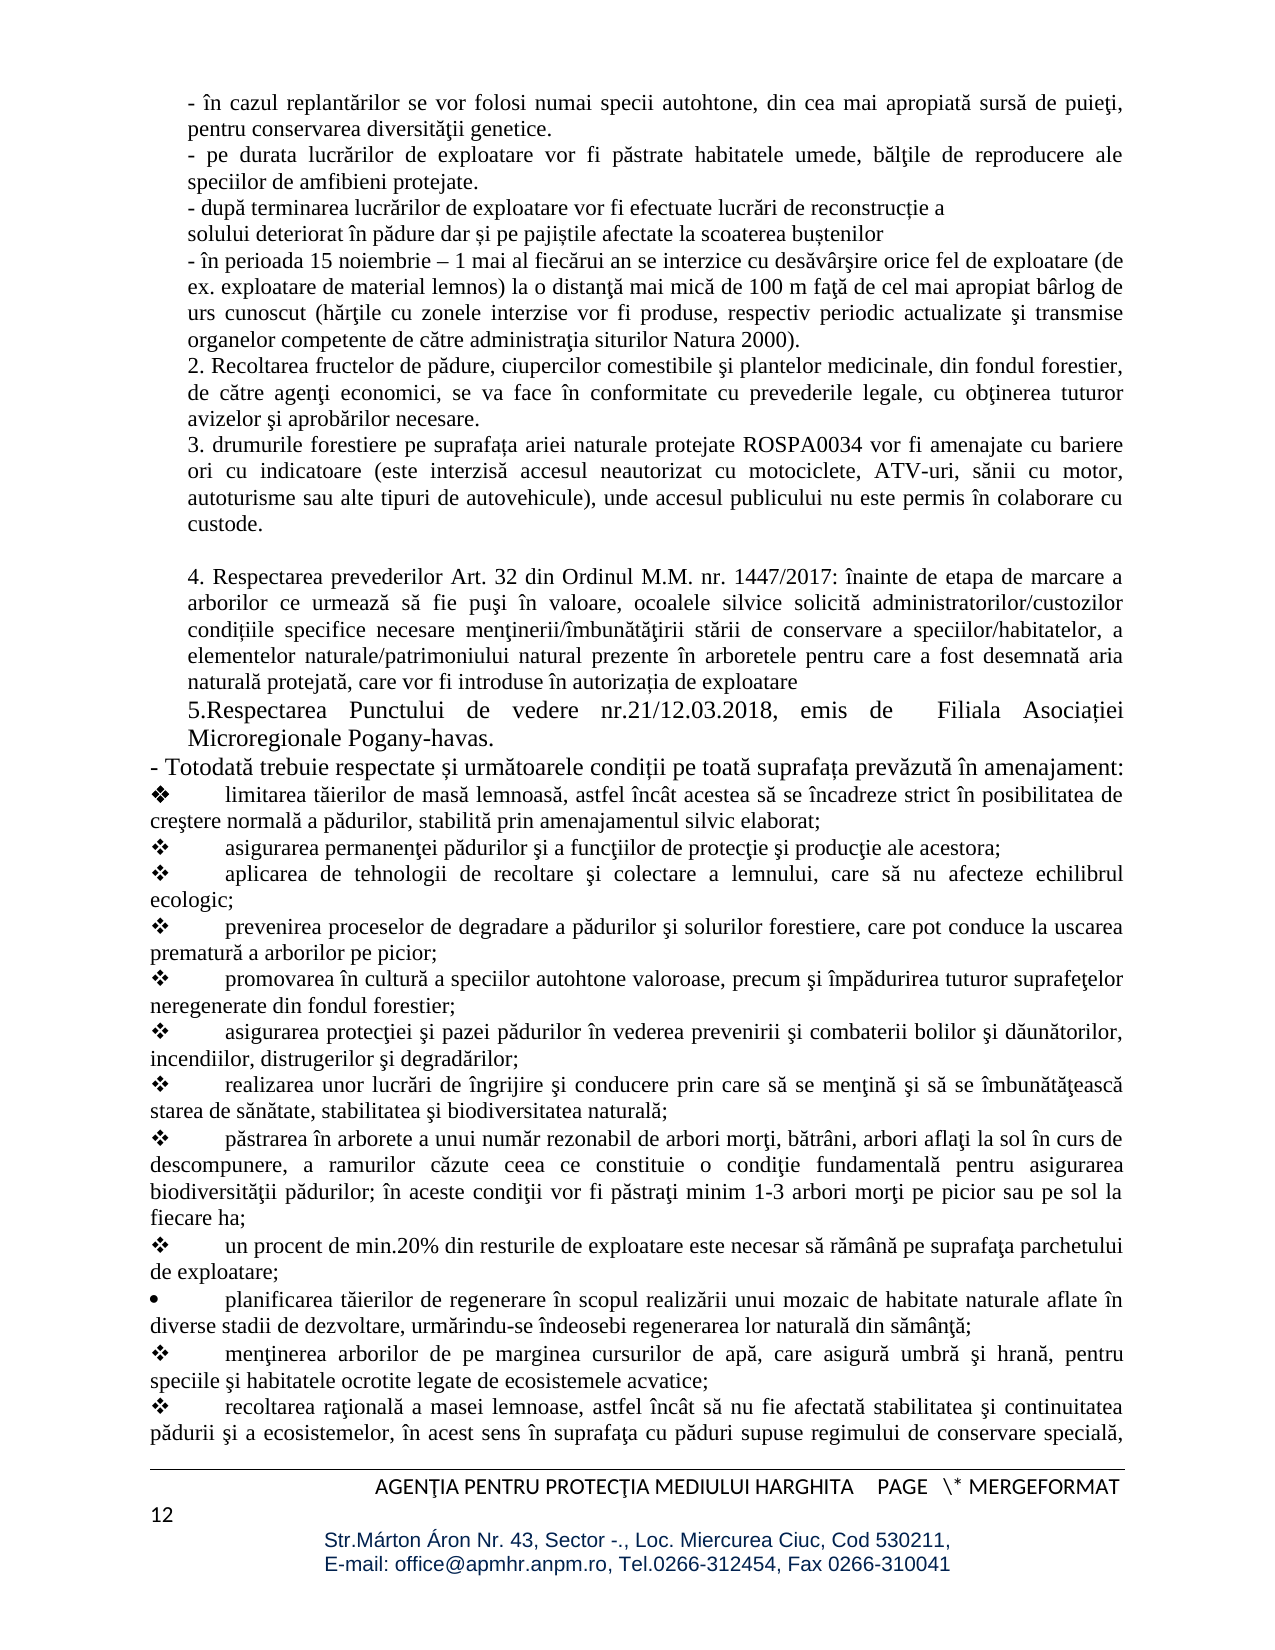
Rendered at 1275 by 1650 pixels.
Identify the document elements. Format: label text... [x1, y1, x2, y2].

list menţinerea arborilor de pe marginea cursurilor de apă, care asigură umbră şi hrană, pentru speciile şi habitatele ocrotite legate de ecosistemele acvatice; [150, 1340, 1125, 1393]
text - în cazul replantărilor se vor folosi numai specii autohtone, din cea mai apropiată sursă de puieţi, pentru conservarea diversităţii genetice. [187, 89, 1125, 141]
text - Totodată trebuie respectate și următoarele condiții pe toată suprafața prevăzută în amenajament: [150, 752, 1125, 781]
list planificarea tăierilor de regenerare în scopul realizării unui mozaic de habitate naturale aflate în diverse stadii de dezvoltare, urmărindu-se îndeosebi regenerarea lor naturală din sămânţă; [150, 1286, 1125, 1339]
text solului deteriorat în pădure dar și pe pajiștile afectate la scoaterea buștenilor [187, 220, 1125, 247]
list realizarea unor lucrări de îngrijire şi conducere prin care să se menţină şi să se îmbunătăţească starea de sănătate, stabilitatea şi biodiversitatea naturală; [150, 1071, 1125, 1124]
list un procent de min.20% din resturile de exploatare este necesar să rămână pe suprafaţa parchetului de exploatare; [150, 1232, 1125, 1285]
text 3. drumurile forestiere pe suprafața ariei naturale protejate ROSPA0034 vor fi amenajate cu bariere ori cu indicatoare (este interzisă accesul neautorizat cu motociclete, ATV-uri, sănii cu motor, autoturisme sau alte tipuri de autovehicule), unde accesul publicului nu este permis în colaborare cu custode. [187, 431, 1125, 537]
list păstrarea în arborete a unui număr rezonabil de arbori morţi, bătrâni, arbori aflaţi la sol în curs de descompunere, a ramurilor căzute ceea ce constituie o condiţie fundamentală pentru asigurarea biodiversităţii pădurilor; în aceste condiţii vor fi păstraţi minim 1-3 arbori morţi pe picior sau pe sol la fiecare ha; [150, 1125, 1125, 1231]
text 5.Respectarea Punctului de vedere nr.21/12.03.2018, emis de Filiala Asociației Microregionale Pogany-havas. [187, 695, 1125, 752]
text - pe durata lucrărilor de exploatare vor fi păstrate habitatele umede, bălţile de reproducere ale speciilor de amfibieni protejate. [187, 141, 1125, 194]
list asigurarea permanenţei pădurilor şi a funcţiilor de protecţie şi producţie ale acestora; [150, 834, 1125, 860]
list aplicarea de tehnologii de recoltare şi colectare a lemnului, care să nu afecteze echilibrul ecologic; [150, 860, 1125, 913]
list prevenirea proceselor de degradare a pădurilor şi solurilor forestiere, care pot conduce la uscarea prematură a arborilor pe picior; [150, 913, 1125, 966]
text 2. Recoltarea fructelor de pădure, ciupercilor comestibile şi plantelor medicinale, din fondul forestier, de către agenţi economici, se va face în conformitate cu prevederile legale, cu obţinerea tuturor avizelor şi aprobărilor necesare. [187, 352, 1125, 431]
text - în perioada 15 noiembrie – 1 mai al fiecărui an se interzice cu desăvârşire orice fel de exploatare (de ex. exploatare de material lemnos) la o distanţă mai mică de 100 m faţă de cel mai apropiat bârlog de urs cunoscut (hărţile cu zonele interzise vor fi produse, respectiv periodic actualizate şi transmise organelor competente de către administraţia siturilor Natura 2000). [187, 247, 1125, 352]
list asigurarea protecţiei şi pazei pădurilor în vederea prevenirii şi combaterii bolilor şi dăunătorilor, incendiilor, distrugerilor şi degradărilor; [150, 1018, 1125, 1071]
list limitarea tăierilor de masă lemnoasă, astfel încât acestea să se încadreze strict în posibilitatea de creştere normală a pădurilor, stabilită prin amenajamentul silvic elaborat; [150, 781, 1125, 834]
list promovarea în cultură a speciilor autohtone valoroase, precum şi împădurirea tuturor suprafeţelor neregenerate din fondul forestier; [150, 966, 1125, 1018]
text - după terminarea lucrărilor de exploatare vor fi efectuate lucrări de reconstrucție a [187, 194, 1125, 220]
text 4. Respectarea prevederilor Art. 32 din Ordinul M.M. nr. 1447/2017: înainte de etapa de marcare a arborilor ce urmează să fie puşi în valoare, ocoalele silvice solicită administratorilor/custozilor condițiile specifice necesare menţinerii/îmbunătăţirii stării de conservare a speciilor/habitatelor, a elementelor naturale/patrimoniului natural prezente în arboretele pentru care a fost desemnată aria naturală protejată, care vor fi introduse în autorizația de exploatare [187, 563, 1125, 695]
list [150, 1393, 1125, 1446]
